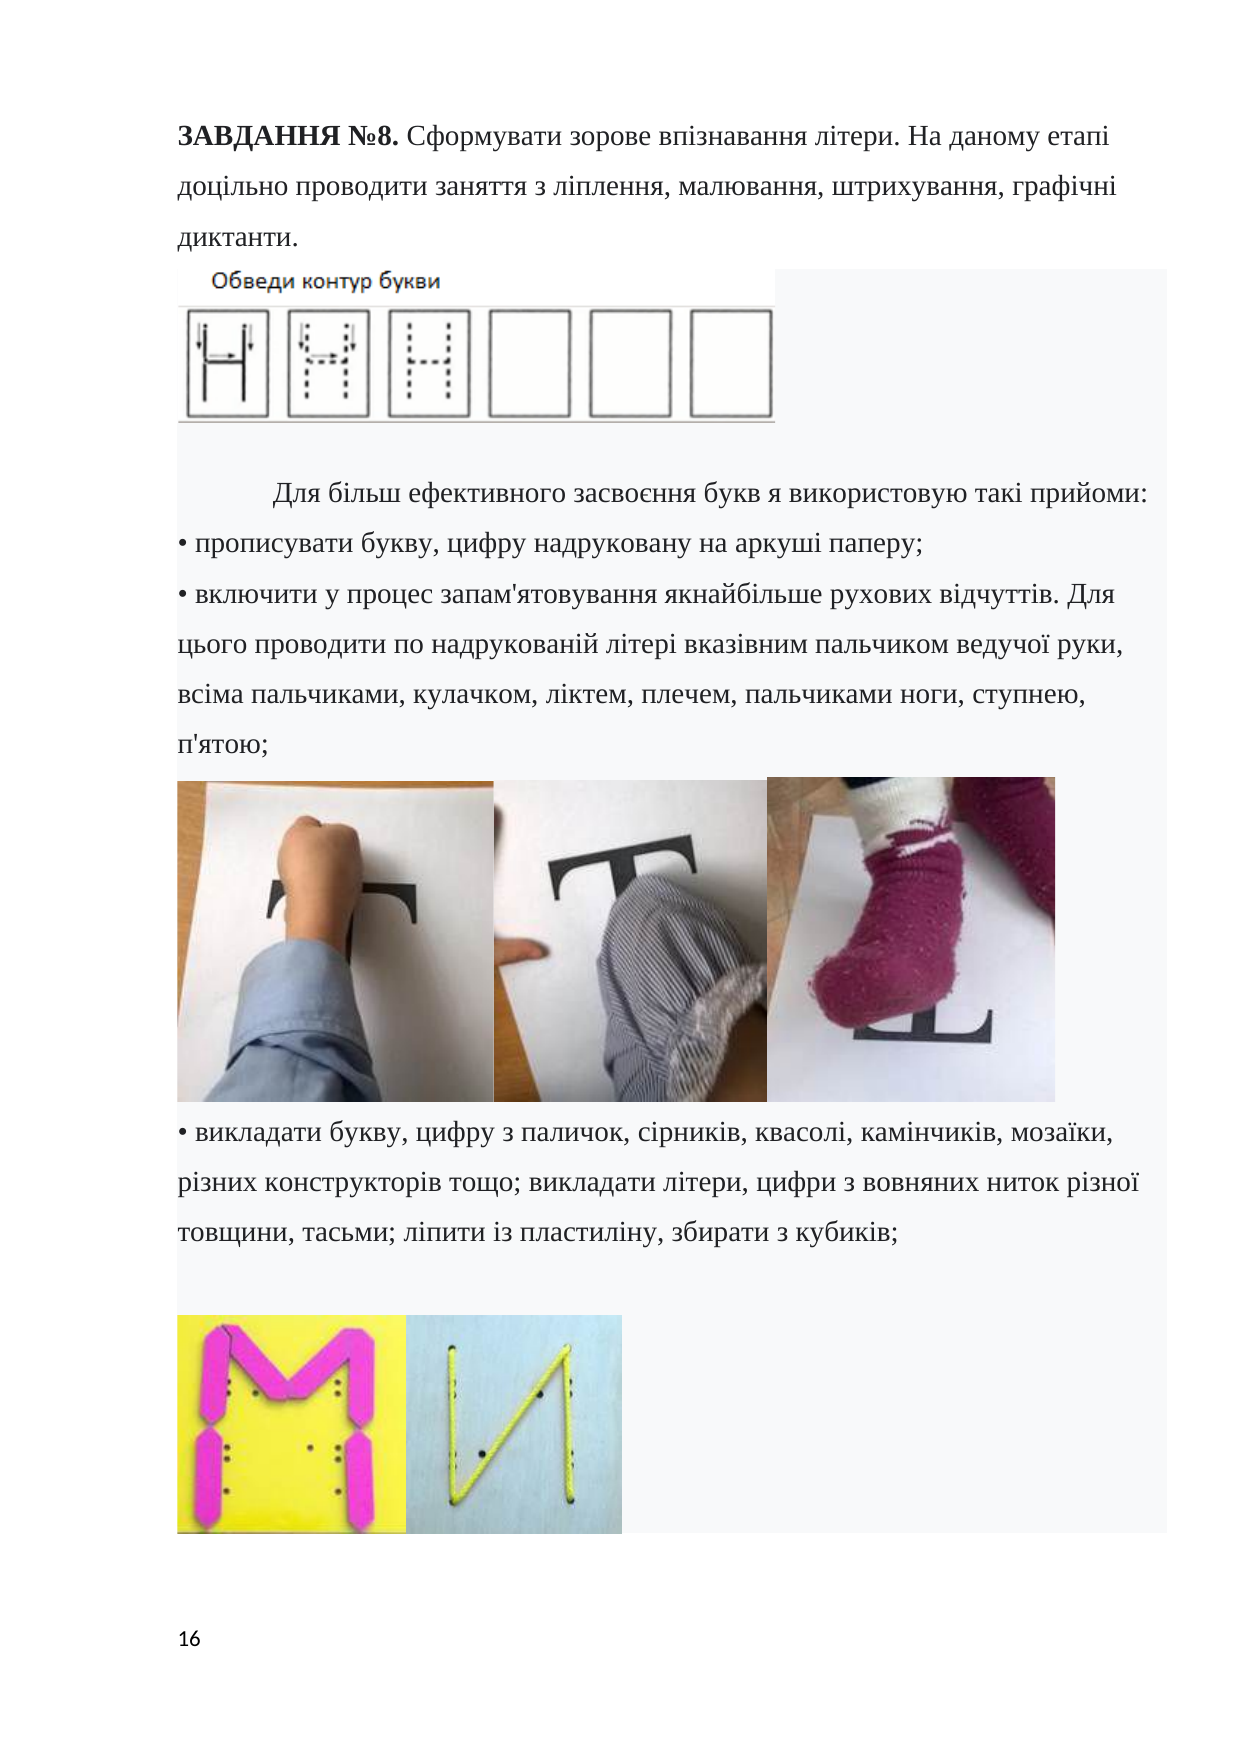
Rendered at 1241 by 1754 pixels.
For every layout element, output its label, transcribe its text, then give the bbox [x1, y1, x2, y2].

picture [177, 269, 776, 423]
picture [177, 1315, 622, 1534]
text • включити у процес запам'ятовування якнайбільше рухових відчуттів. Для цього проводити по надрукованій літері вказівним пальчиком ведучої руки, всіма пальчиками, кулачком, ліктем, плечем, пальчиками ноги, ступнею, п'ятою; [177, 576, 1167, 760]
text ЗАВДАННЯ №8. Сформувати зорове впізнавання літери. На даному етапі доцільно проводити заняття з ліплення, малювання, штрихування, графічні диктанти. [177, 118, 1167, 252]
text Для більш ефективного засвоєння букв я використовую такі прийоми: [177, 475, 1167, 509]
text • прописувати букву, цифру надруковану на аркуші паперу; [177, 525, 1167, 559]
picture [177, 777, 1056, 1102]
text • викладати букву, цифру з паличок, сірників, квасолі, камінчиків, мозаїки, різних конструкторів тощо; викладати літери, цифри з вовняних ниток різної товщини, тасьми; ліпити із пластиліну, збирати з кубиків; [177, 1114, 1167, 1248]
